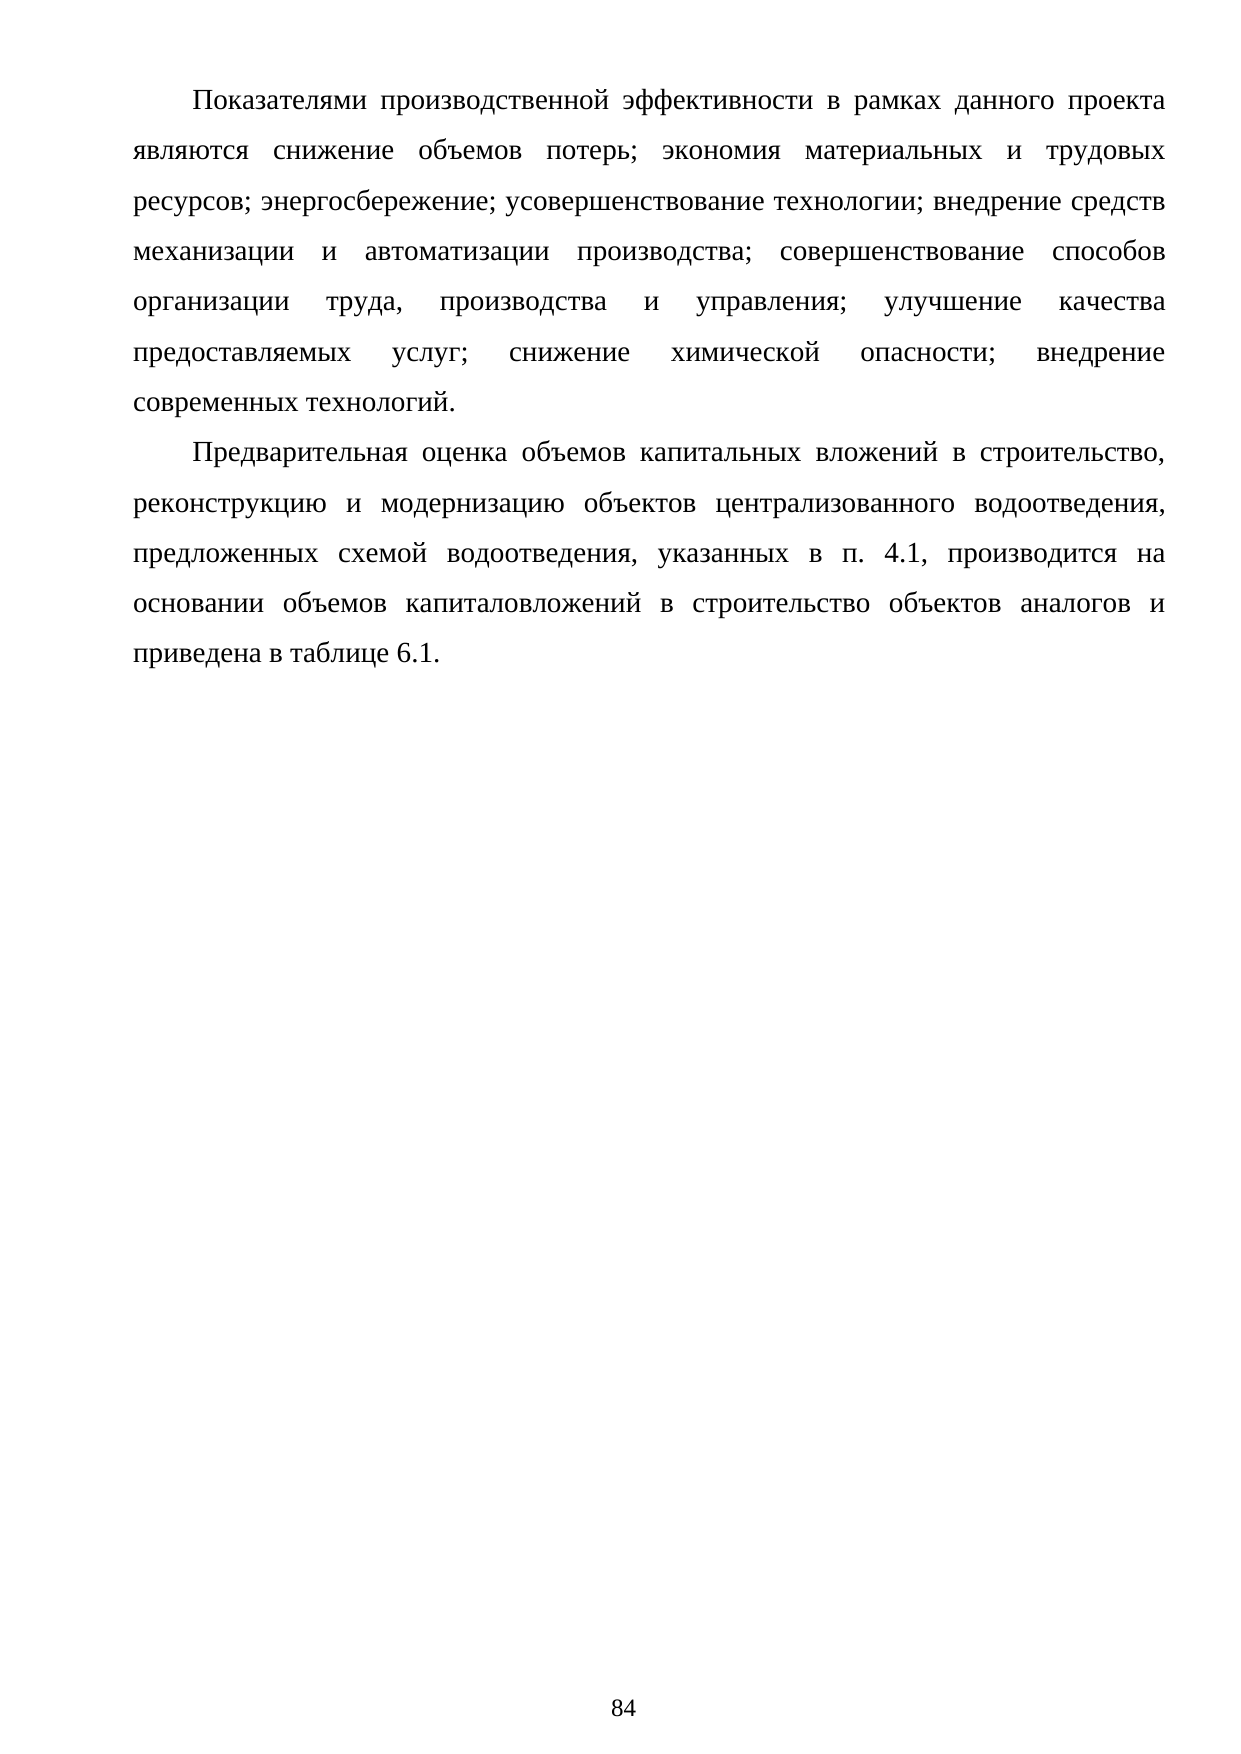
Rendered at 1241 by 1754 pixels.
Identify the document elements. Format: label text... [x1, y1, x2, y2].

text Показателями производственной эффективности в рамках данного проекта являются снижение объемов потерь; экономия материальных и трудовых ресурсов; энергосбережение; усовершенствование технологии; внедрение средств механизации и автоматизации производства; совершенствование способов организации труда, производства и управления; улучшение качества предоставляемых услуг; снижение химической опасности; внедрение современных технологий. [133, 82, 1166, 418]
text Предварительная оценка объемов капитальных вложений в строительство, реконструкцию и модернизацию объектов централизованного водоотведения, предложенных схемой водоотведения, указанных в п. 4.1, производится на основании объемов капиталовложений в строительство объектов аналогов и приведена в таблице 6.1. [133, 434, 1166, 669]
